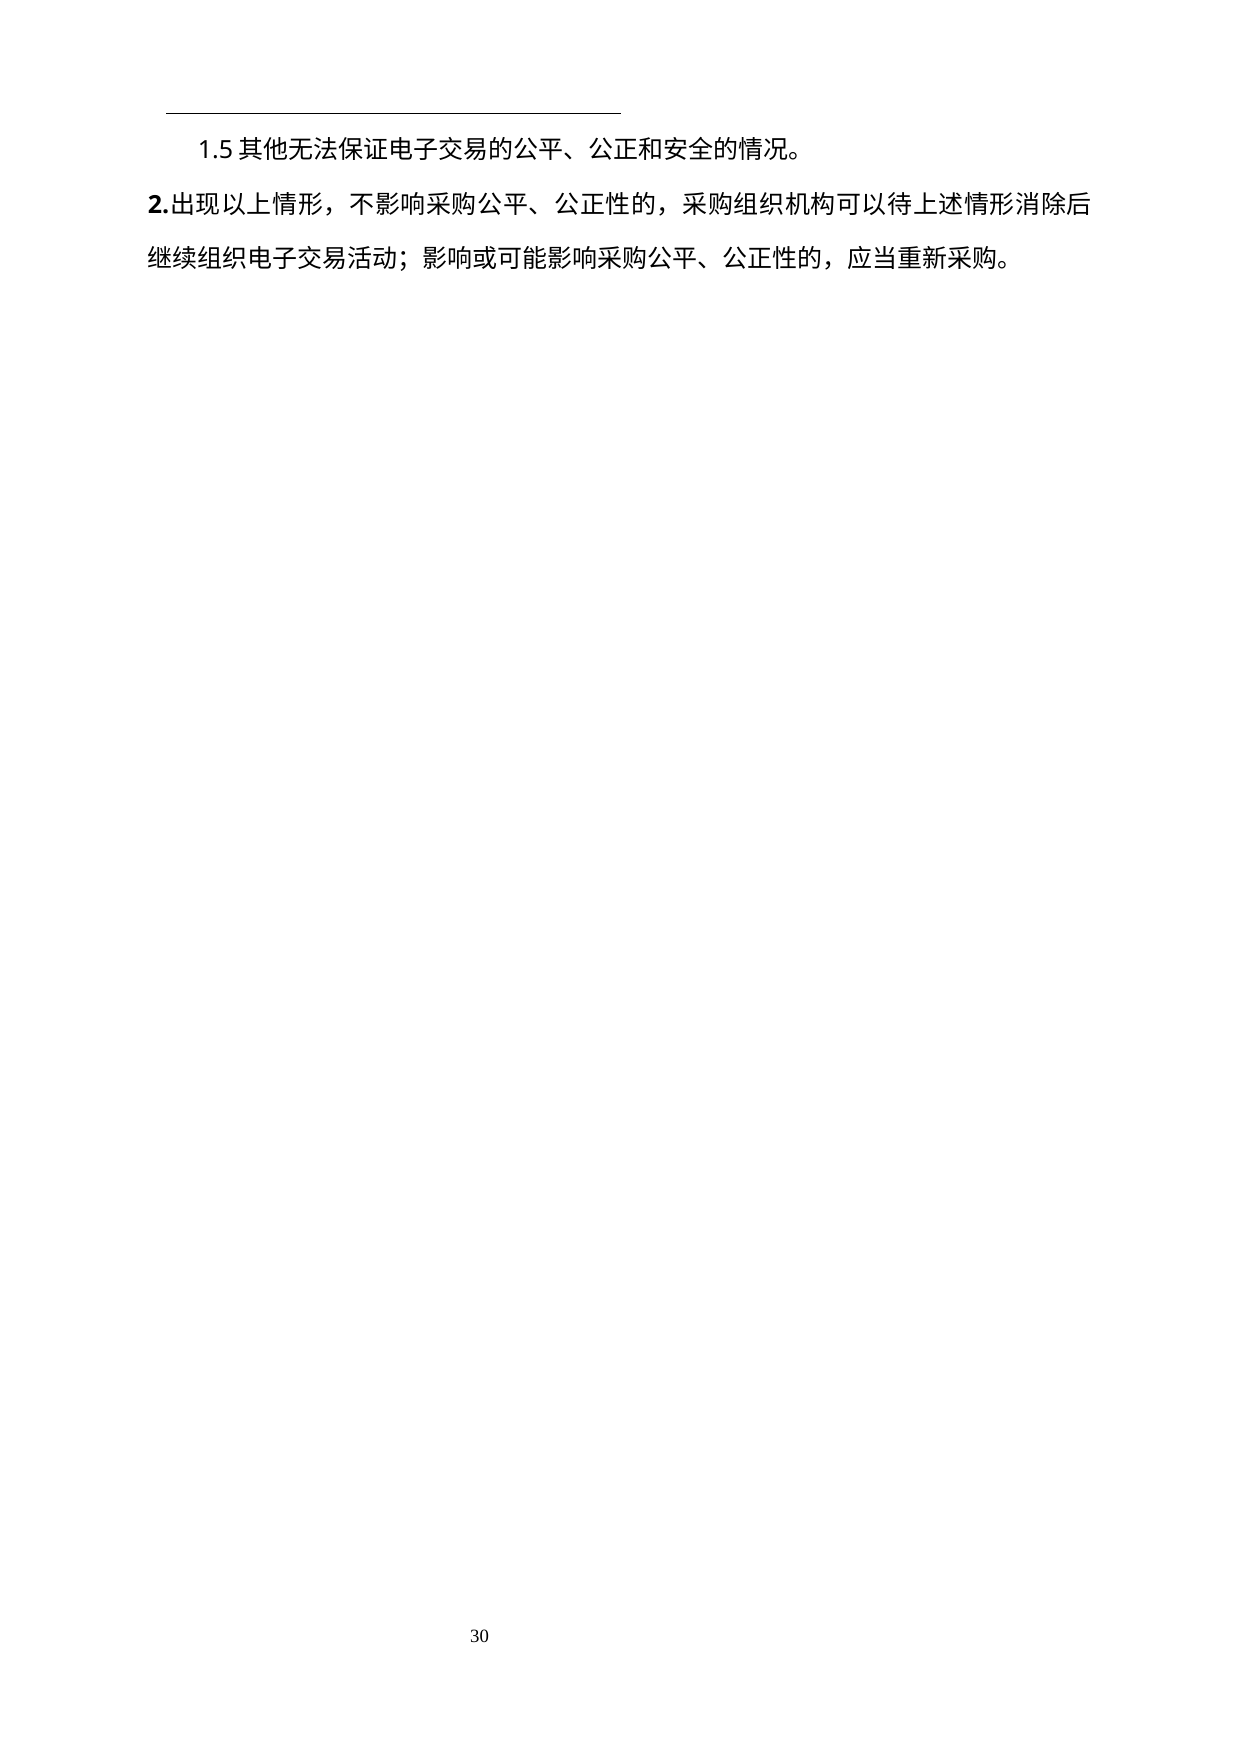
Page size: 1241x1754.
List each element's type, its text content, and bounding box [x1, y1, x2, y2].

text 2.出现以上情形，不影响采购公平、公正性的，采购组织机构可以待上述情形消除后继续组织电子交易活动；影响或可能影响采购公平、公正性的，应当重新采购。 [148, 184, 1092, 275]
text 1.5其他无法保证电子交易的公平、公正和安全的情况。 [148, 130, 1092, 166]
